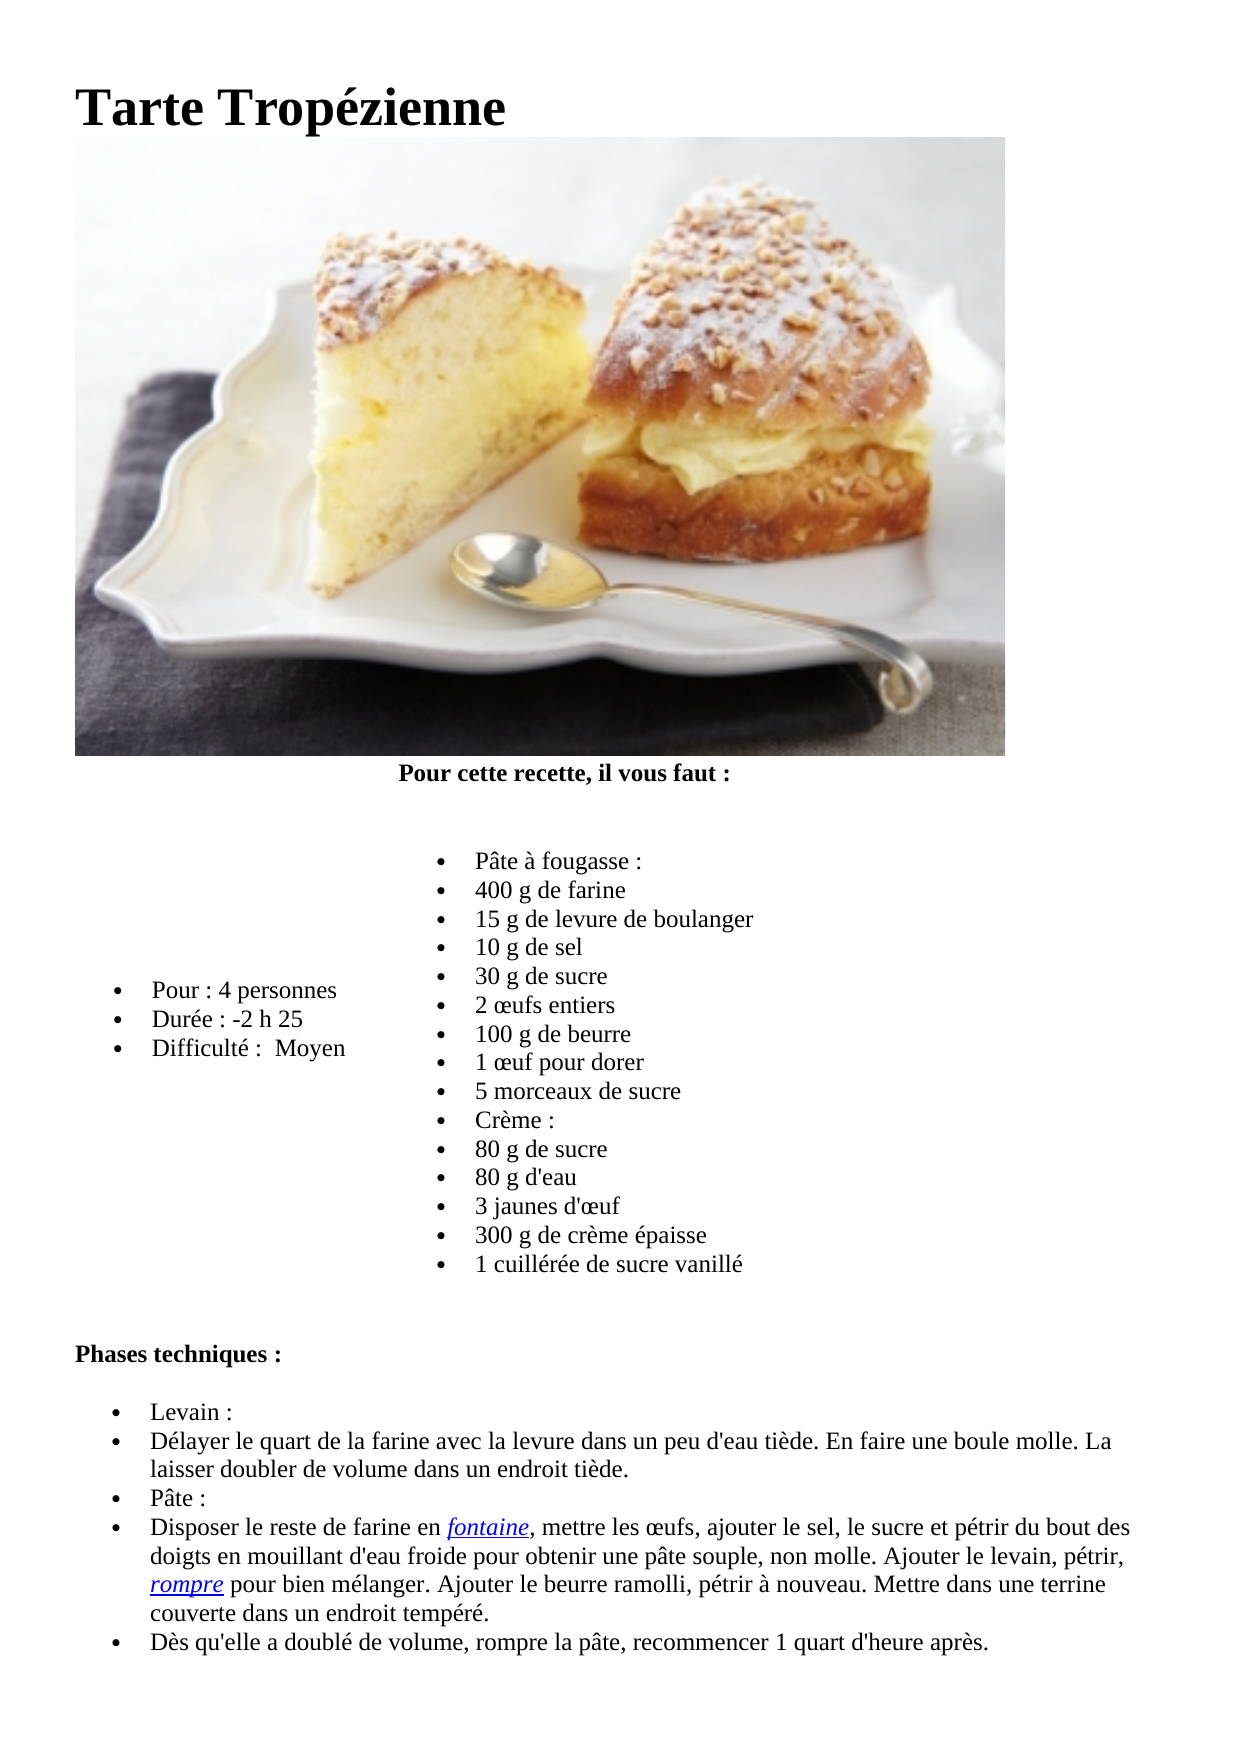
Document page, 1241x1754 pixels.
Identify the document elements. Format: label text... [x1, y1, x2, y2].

table_header Pour cette recette, il vous faut : [397, 756, 805, 1310]
list Levain : [112, 1397, 1165, 1426]
list Dès qu'elle a doublé de volume, rompre la pâte, recommencer d'heure après. [112, 1627, 1165, 1656]
list Disposer le reste de farine en fontaine, mettre les œufs, ajouter le sel, le sucre et pétrir du bout des doigts en mouillant d'eau froide pour obtenir une pâte souple, non molle. Ajouter le levain, pétrir, rompre pour bien mélanger. Ajouter le beurre ramolli, pétrir à nouveau. Mettre dans une terrine couverte dans un endroit tempéré. [112, 1512, 1165, 1627]
table_header [74, 756, 397, 1310]
text Phases techniques : [75, 1339, 1165, 1368]
list Délayer le quart de la farine avec la levure dans un peu d'eau tiède. En faire une boule molle. La laisser doubler de volume dans un endroit tiède. [112, 1426, 1165, 1483]
list Pâte : [112, 1483, 1165, 1512]
picture [75, 137, 1005, 756]
